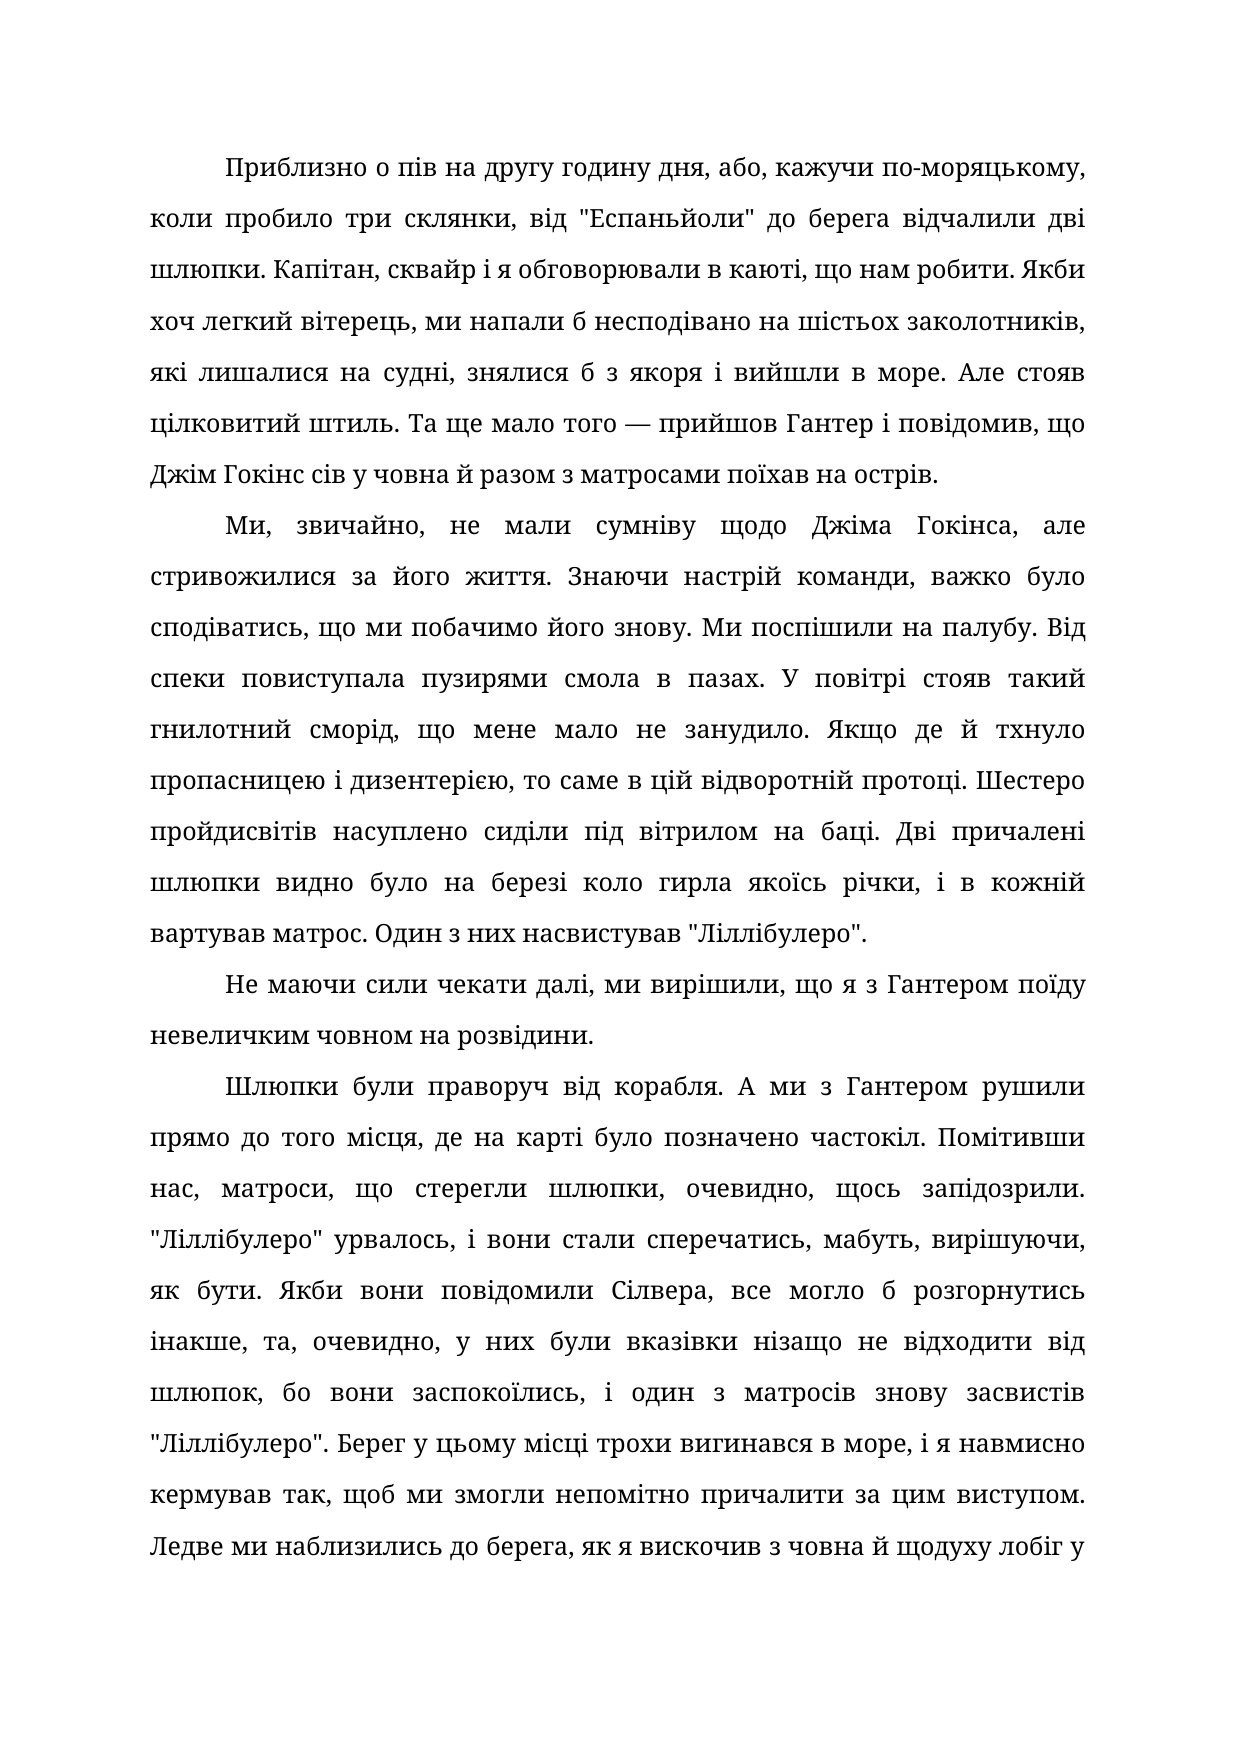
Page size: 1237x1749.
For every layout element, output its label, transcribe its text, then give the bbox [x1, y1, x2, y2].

text Не маючи сили чекати далі, ми вирішили, що я з Гантером поїду невеличким човном на розвідини. [150, 967, 1086, 1052]
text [150, 1069, 1086, 1562]
text Ми, звичайно, не мали сумніву щодо Джіма Гокінса, але стривожилися за його життя. Знаючи настрій команди, важко було сподіватись, що ми побачимо його знову. Ми поспішили на палубу. Від спеки повиступала пузирями смола в пазах. У повітрі стояв такий гнилотний сморід, що мене мало не занудило. Якщо де й тхнуло пропасницею і дизентерією, то саме в цій відворотній протоці. Шестеро пройдисвітів насуплено сиділи під вітрилом на баці. Дві причалені шлюпки видно було на березі коло гирла якоїсь річки, і в кожній вартував матрос. Один з них насвистував "Ліллібулеро". [150, 507, 1086, 950]
text Приблизно о пів на другу годину дня, або, кажучи по-моряцькому, коли пробило три склянки, від "Еспаньйоли" до берега відчалили дві шлюпки. Капітан, сквайр і я обговорювали в каюті, що нам робити. Якби хоч легкий вітерець, ми напали б несподівано на шістьох заколотників, які лишалися на судні, знялися б з якоря і вийшли в море. Але стояв цілковитий штиль. Та ще мало того — прийшов Гантер і повідомив, що Джім Гокінс сів у човна й разом з матросами поїхав на острів. [150, 150, 1086, 490]
